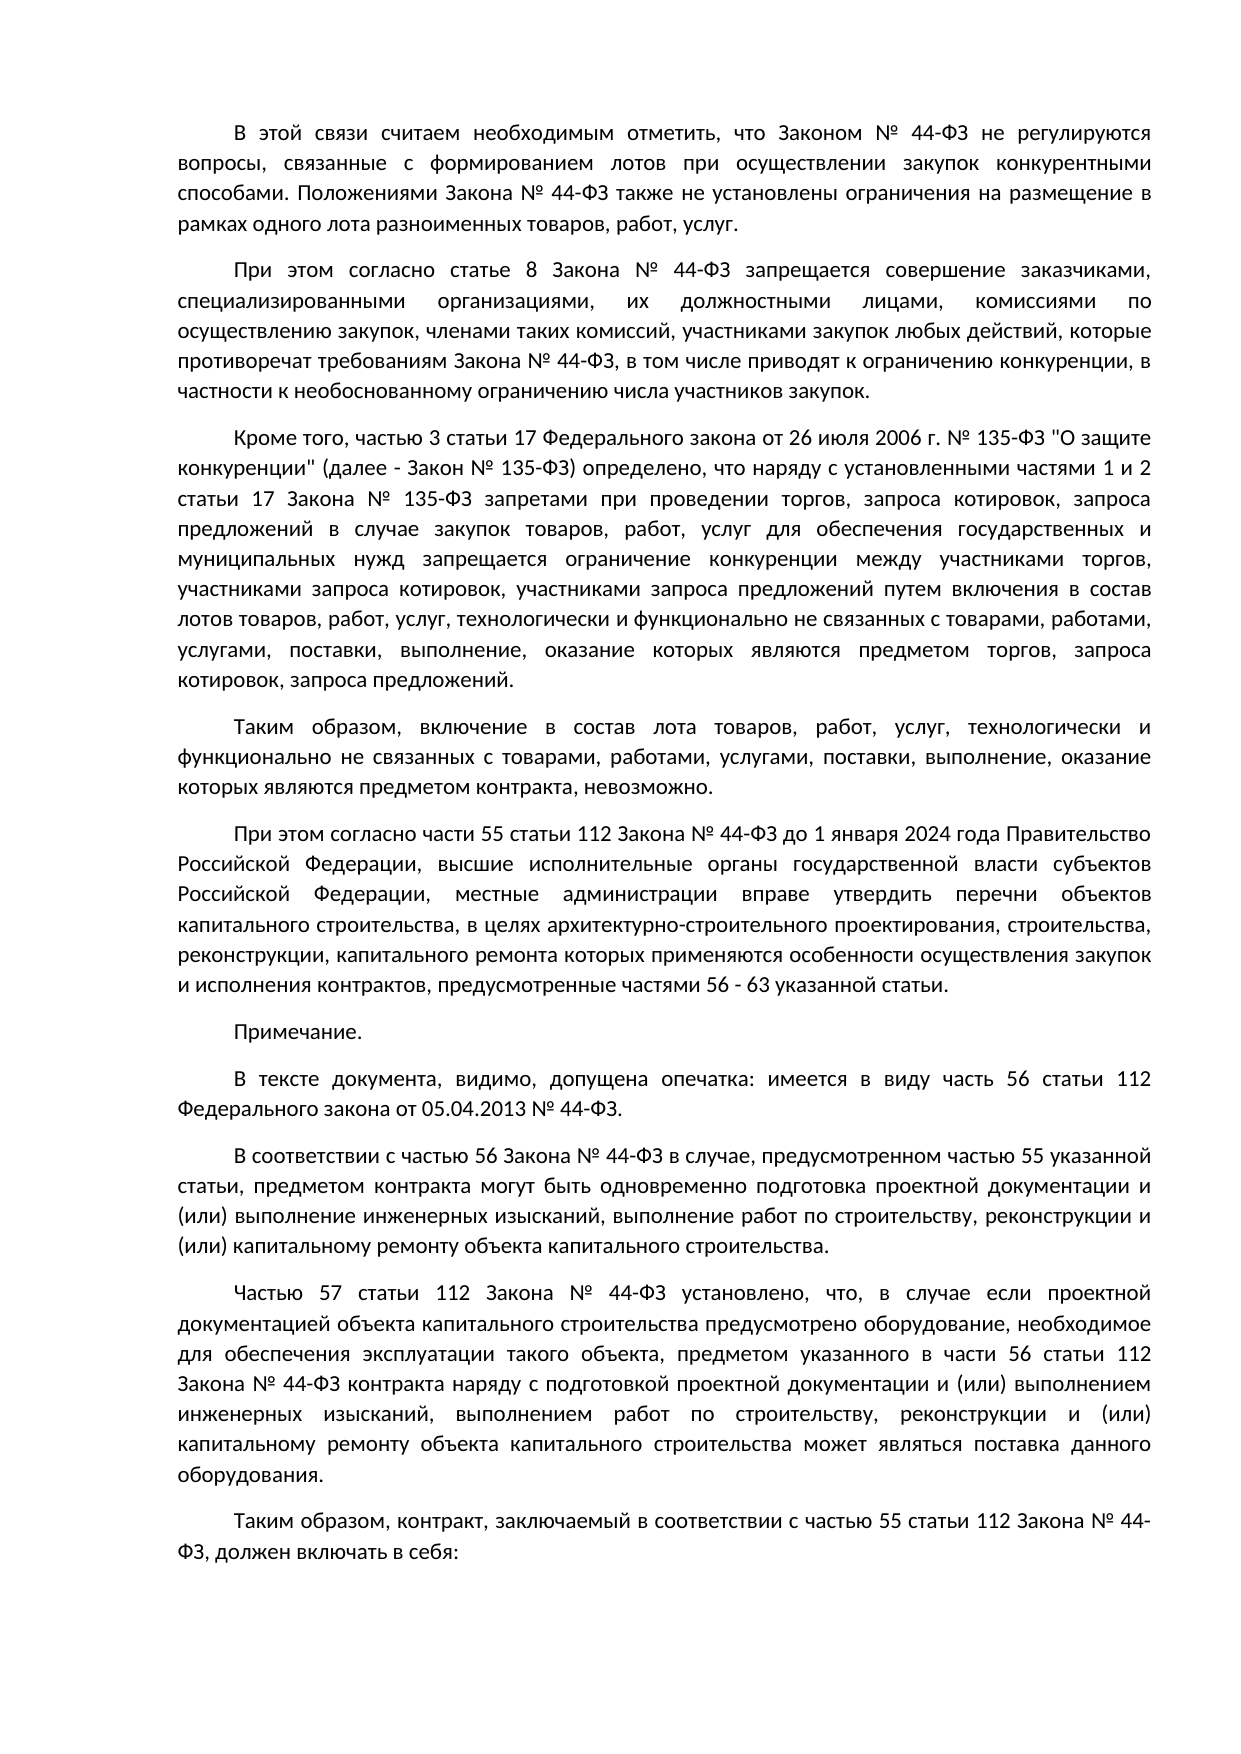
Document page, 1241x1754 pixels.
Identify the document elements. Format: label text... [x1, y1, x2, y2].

text Примечание. [177, 1017, 1152, 1045]
text Таким образом, контракт, заключаемый в соответствии с частью 55 статьи 112 Закона № 44-ФЗ, должен включать в себя: [177, 1507, 1152, 1565]
text В этой связи считаем необходимым отметить, что Законом № 44-ФЗ не регулируются вопросы, связанные с формированием лотов при осуществлении закупок конкурентными способами. Положениями Закона № 44-ФЗ также не установлены ограничения на размещение в рамках одного лота разноименных товаров, работ, услуг. [177, 118, 1152, 237]
text В соответствии с частью 56 Закона № 44-ФЗ в случае, предусмотренном частью 55 указанной статьи, предметом контракта могут быть одновременно подготовка проектной документации и (или) выполнение инженерных изысканий, выполнение работ по строительству, реконструкции и (или) капитальному ремонту объекта капитального строительства. [177, 1141, 1152, 1260]
text При этом согласно статье 8 Закона № 44-ФЗ запрещается совершение заказчиками, специализированными организациями, их должностными лицами, комиссиями по осуществлению закупок, членами таких комиссий, участниками закупок любых действий, которые противоречат требованиям Закона № 44-ФЗ, в том числе приводят к ограничению конкуренции, в частности к необоснованному ограничению числа участников закупок. [177, 256, 1152, 404]
text Частью 57 статьи 112 Закона № 44-ФЗ установлено, что, в случае если проектной документацией объекта капитального строительства предусмотрено оборудование, необходимое для обеспечения эксплуатации такого объекта, предметом указанного в части 56 статьи 112 Закона № 44-ФЗ контракта наряду с подготовкой проектной документации и (или) выполнением инженерных изысканий, выполнением работ по строительству, реконструкции и (или) капитальному ремонту объекта капитального строительства может являться поставка данного оборудования. [177, 1278, 1152, 1488]
text Таким образом, включение в состав лота товаров, работ, услуг, технологически и функционально не связанных с товарами, работами, услугами, поставки, выполнение, оказание которых являются предметом контракта, невозможно. [177, 712, 1152, 800]
text В тексте документа, видимо, допущена опечатка: имеется в виду часть 56 статьи 112 Федерального закона от 05.04.2013 № 44-ФЗ. [177, 1064, 1152, 1122]
text При этом согласно части 55 статьи 112 Закона № 44-ФЗ до 1 января 2024 года Правительство Российской Федерации, высшие исполнительные органы государственной власти субъектов Российской Федерации, местные администрации вправе утвердить перечни объектов капитального строительства, в целях архитектурно-строительного проектирования, строительства, реконструкции, капитального ремонта которых применяются особенности осуществления закупок и исполнения контрактов, предусмотренные частями 56 - 63 указанной статьи. [177, 819, 1152, 998]
text Кроме того, частью 3 статьи 17 Федерального закона от 26 июля 2006 г. № 135-ФЗ "О защите конкуренции" (далее - Закон № 135-ФЗ) определено, что наряду с установленными частями 1 и 2 статьи 17 Закона № 135-ФЗ запретами при проведении торгов, запроса котировок, запроса предложений в случае закупок товаров, работ, услуг для обеспечения государственных и муниципальных нужд запрещается ограничение конкуренции между участниками торгов, участниками запроса котировок, участниками запроса предложений путем включения в состав лотов товаров, работ, услуг, технологически и функционально не связанных с товарами, работами, услугами, поставки, выполнение, оказание которых являются предметом торгов, запроса котировок, запроса предложений. [177, 423, 1152, 693]
